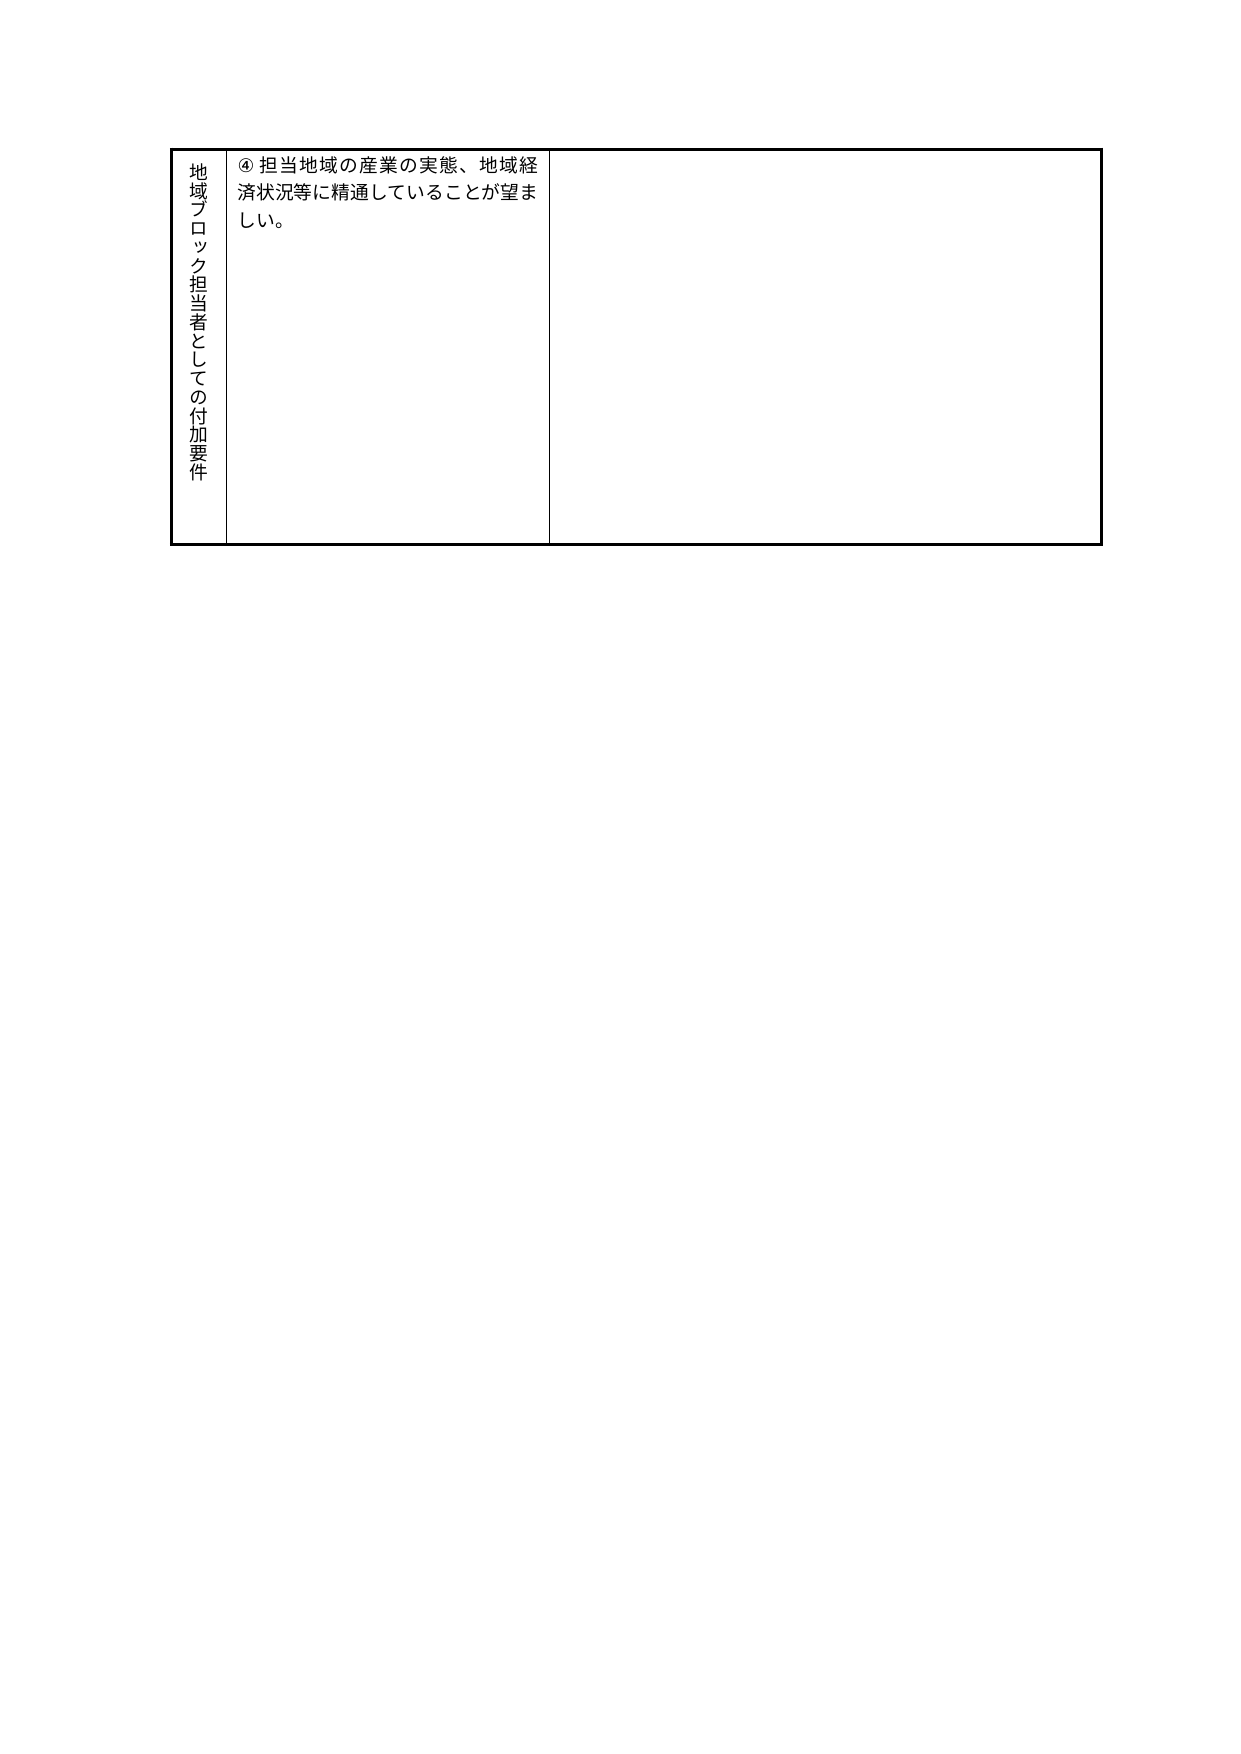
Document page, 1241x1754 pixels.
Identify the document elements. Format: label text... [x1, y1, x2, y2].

table_cell 地域ブロック担当者としての付加要件 [173, 151, 226, 543]
table_cell [550, 151, 1100, 543]
table_cell ④担当地域の産業の実態、地域経済状況等に精通していることが望ましい。 [227, 151, 549, 543]
